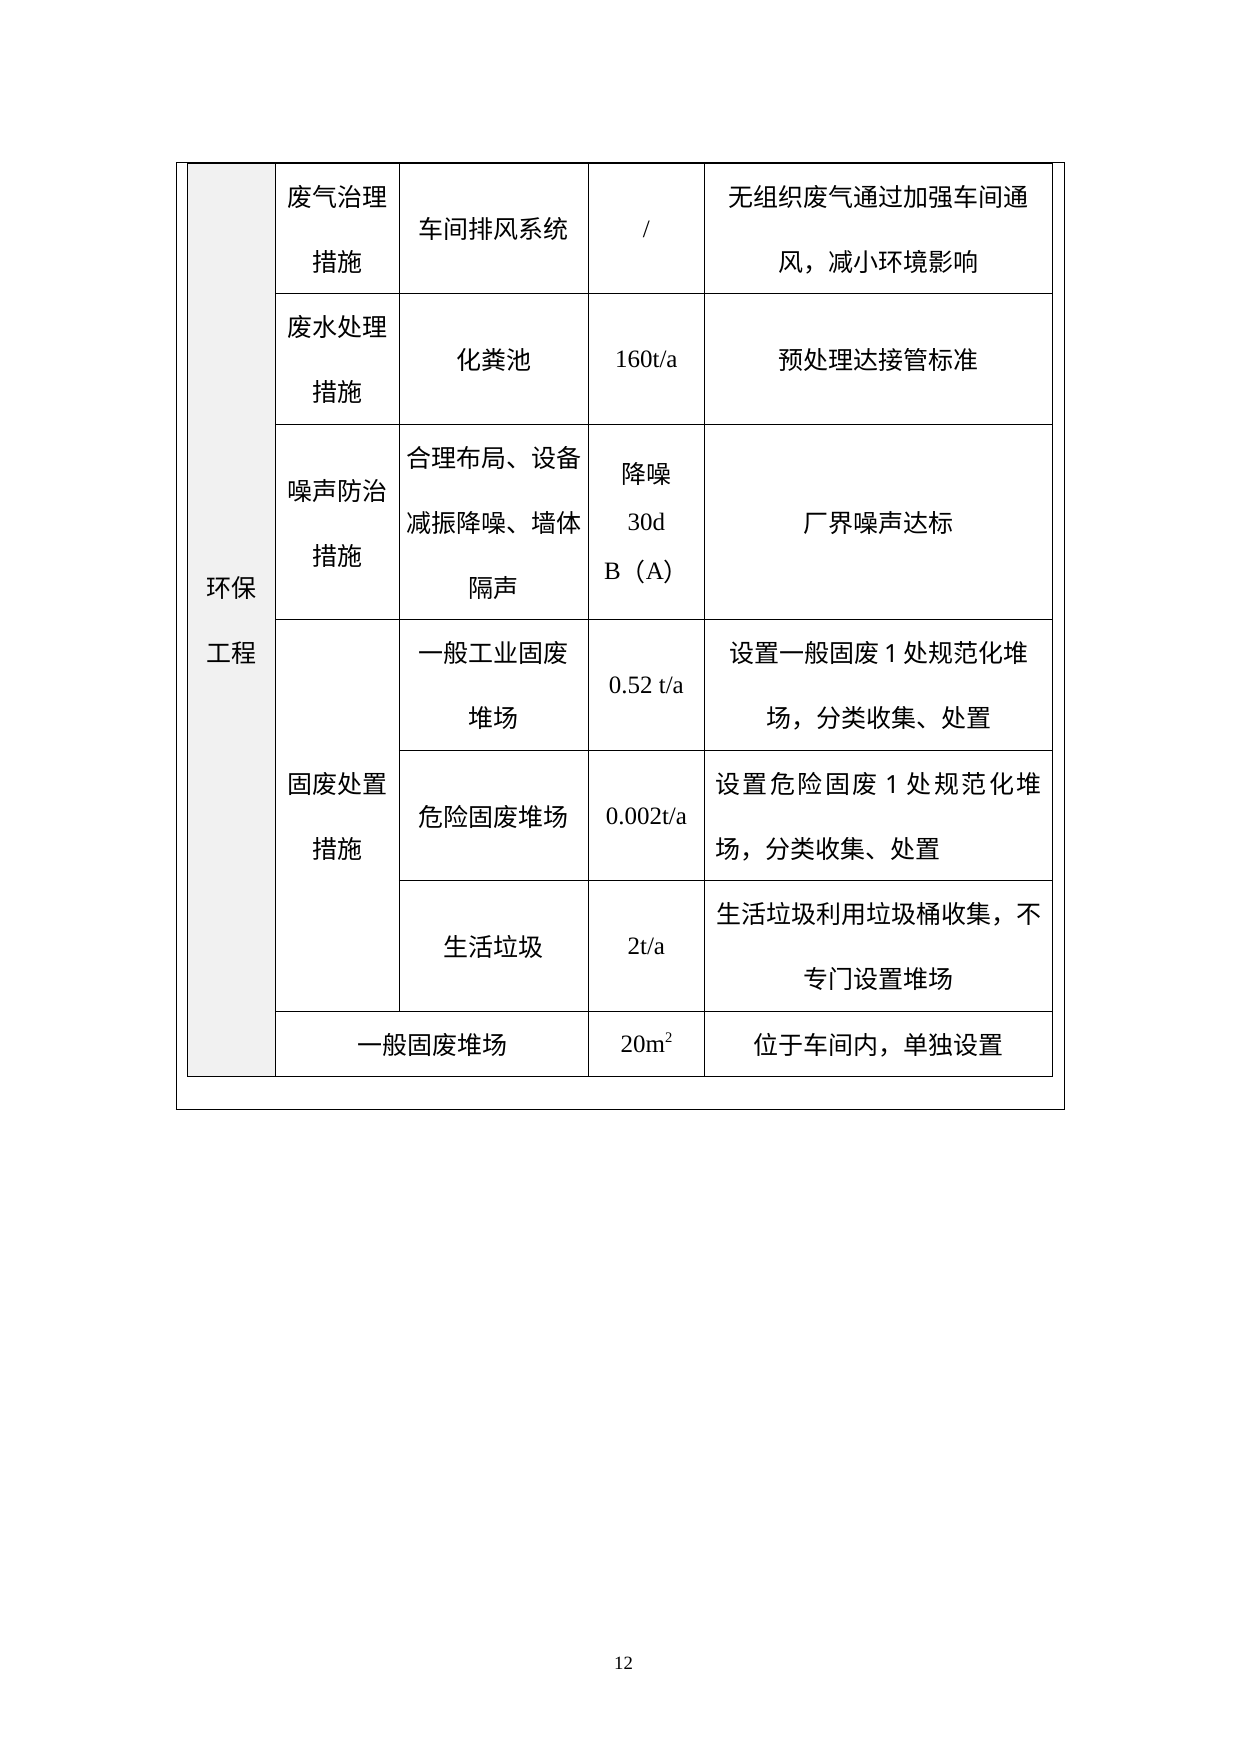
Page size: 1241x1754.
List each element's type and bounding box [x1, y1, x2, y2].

table_header [177, 163, 1064, 1109]
